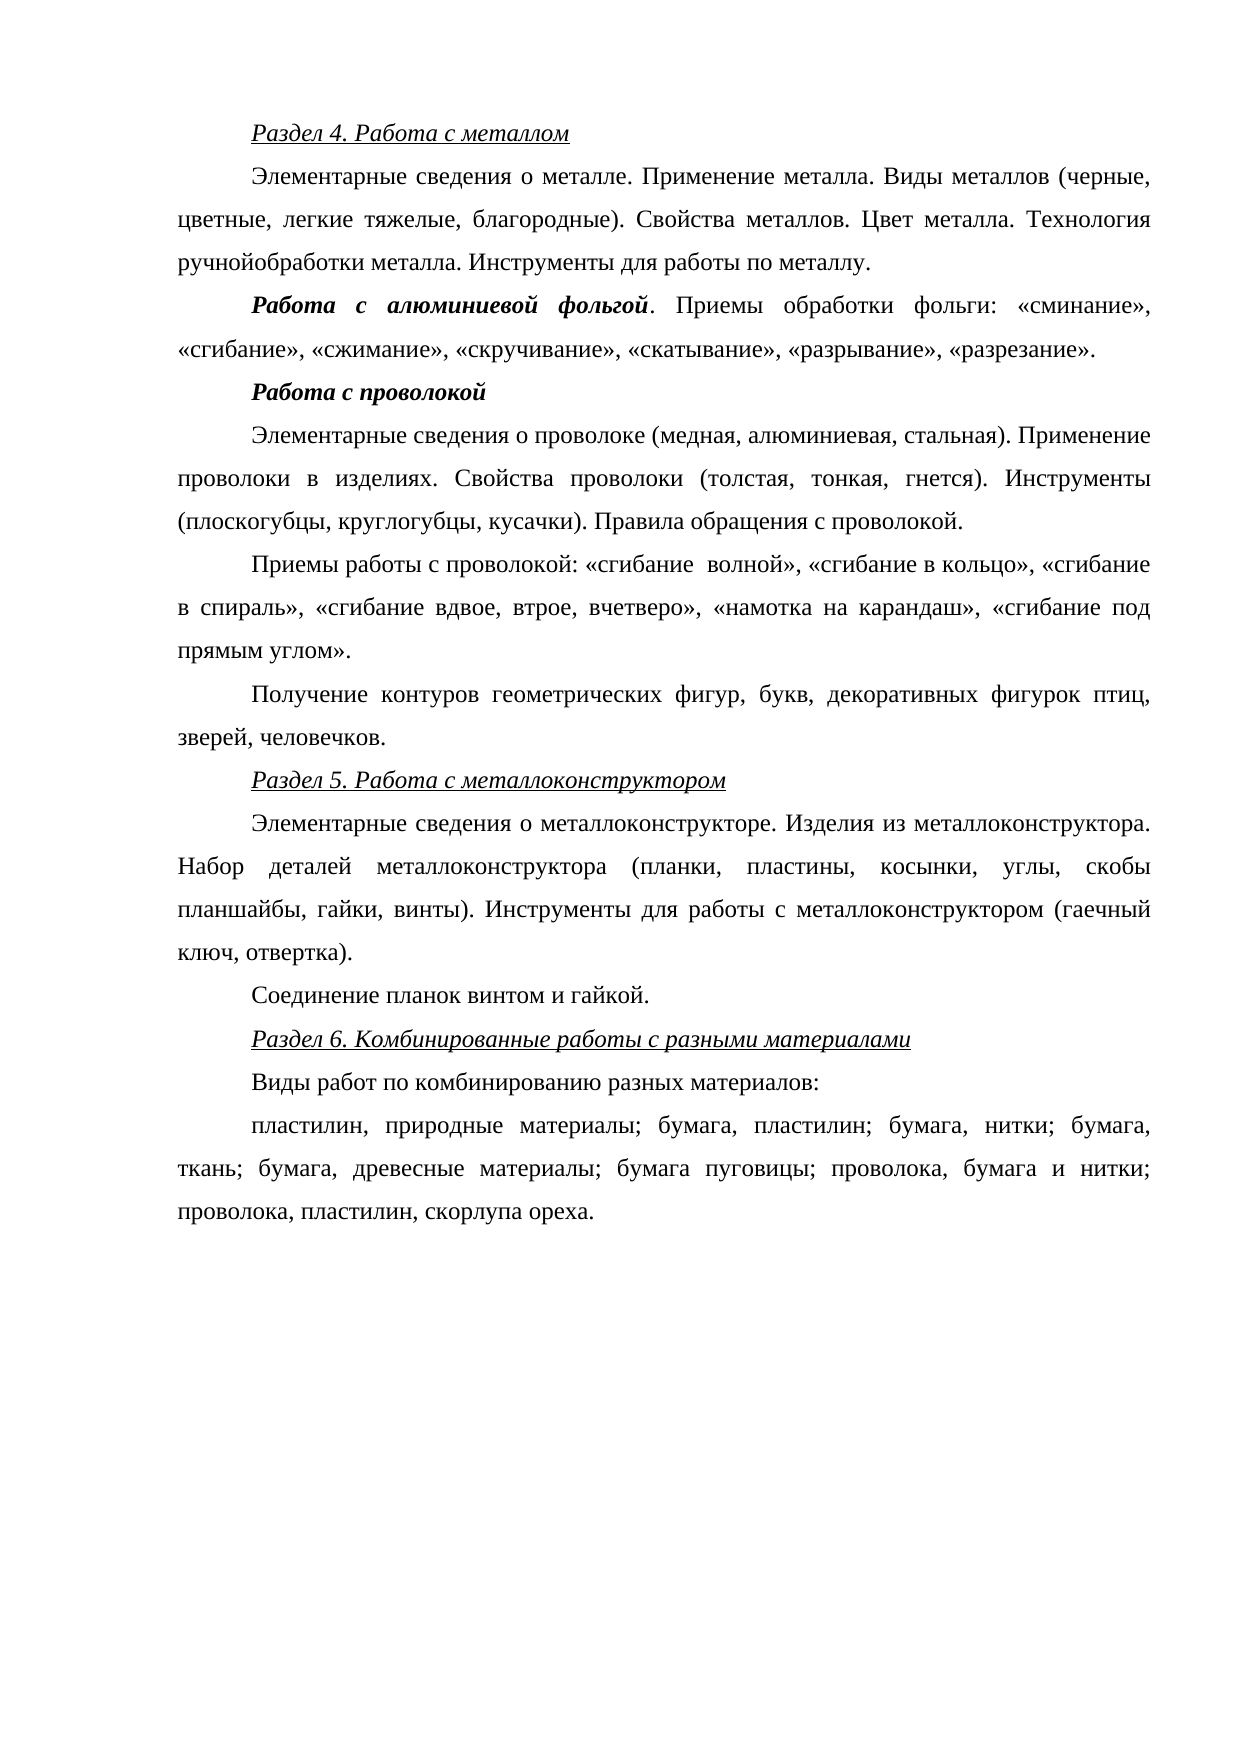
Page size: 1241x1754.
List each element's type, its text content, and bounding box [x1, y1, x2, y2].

text Соединение планок винтом и гайкой. [177, 981, 1152, 1009]
text Работа с проволокой [177, 377, 1152, 406]
text Получение контуров геометрических фигур, букв, декоративных фигурок птиц, зверей, человечков. [177, 679, 1152, 751]
text Работа с алюминиевой фольгой. Приемы обработки фольги: «сминание», «сгибание», «сжимание», «скручивание», «скатывание», «разрывание», «разрезание». [177, 291, 1152, 362]
text Элементарные сведения о металлоконструкторе. Изделия из металлоконструктора. Набор деталей металлоконструктора (планки, пластины, косынки, углы, скобы планшайбы, гайки, винты). Инструменты для работы с металлоконструктором (гаечный ключ, отвертка). [177, 808, 1152, 966]
text Элементарные сведения о металле. Применение металла. Виды металлов (черные, цветные, легкие тяжелые, благородные). Свойства металлов. Цвет металла. Технология ручнойобработки металла. Инструменты для работы по металлу. [177, 161, 1152, 276]
text пластилин, природные материалы; бумага, пластилин; бумага, нитки; бумага, ткань; бумага, древесные материалы; бумага пуговицы; проволока, бумага и нитки; проволока, пластилин, скорлупа ореха. [177, 1110, 1152, 1225]
text Элементарные сведения о проволоке (медная, алюминиевая, стальная). Применение проволоки в изделиях. Свойства проволоки (толстая, тонкая, гнется). Инструменты (плоскогубцы, круглогубцы, кусачки). Правила обращения с проволокой. [177, 420, 1152, 535]
text Раздел 4. Работа с металлом [177, 118, 1152, 147]
text Виды работ по комбинированию разных материалов: [177, 1067, 1152, 1096]
text Раздел 5. Работа с металлоконструктором [177, 765, 1152, 794]
text Раздел 6. Комбинированные работы с разными материалами [177, 1024, 1152, 1052]
text Приемы работы с проволокой: «сгибание волной», «сгибание в кольцо», «сгибание в спираль», «сгибание вдвое, втрое, вчетверо», «намотка на карандаш», «сгибание под прямым углом». [177, 549, 1152, 664]
